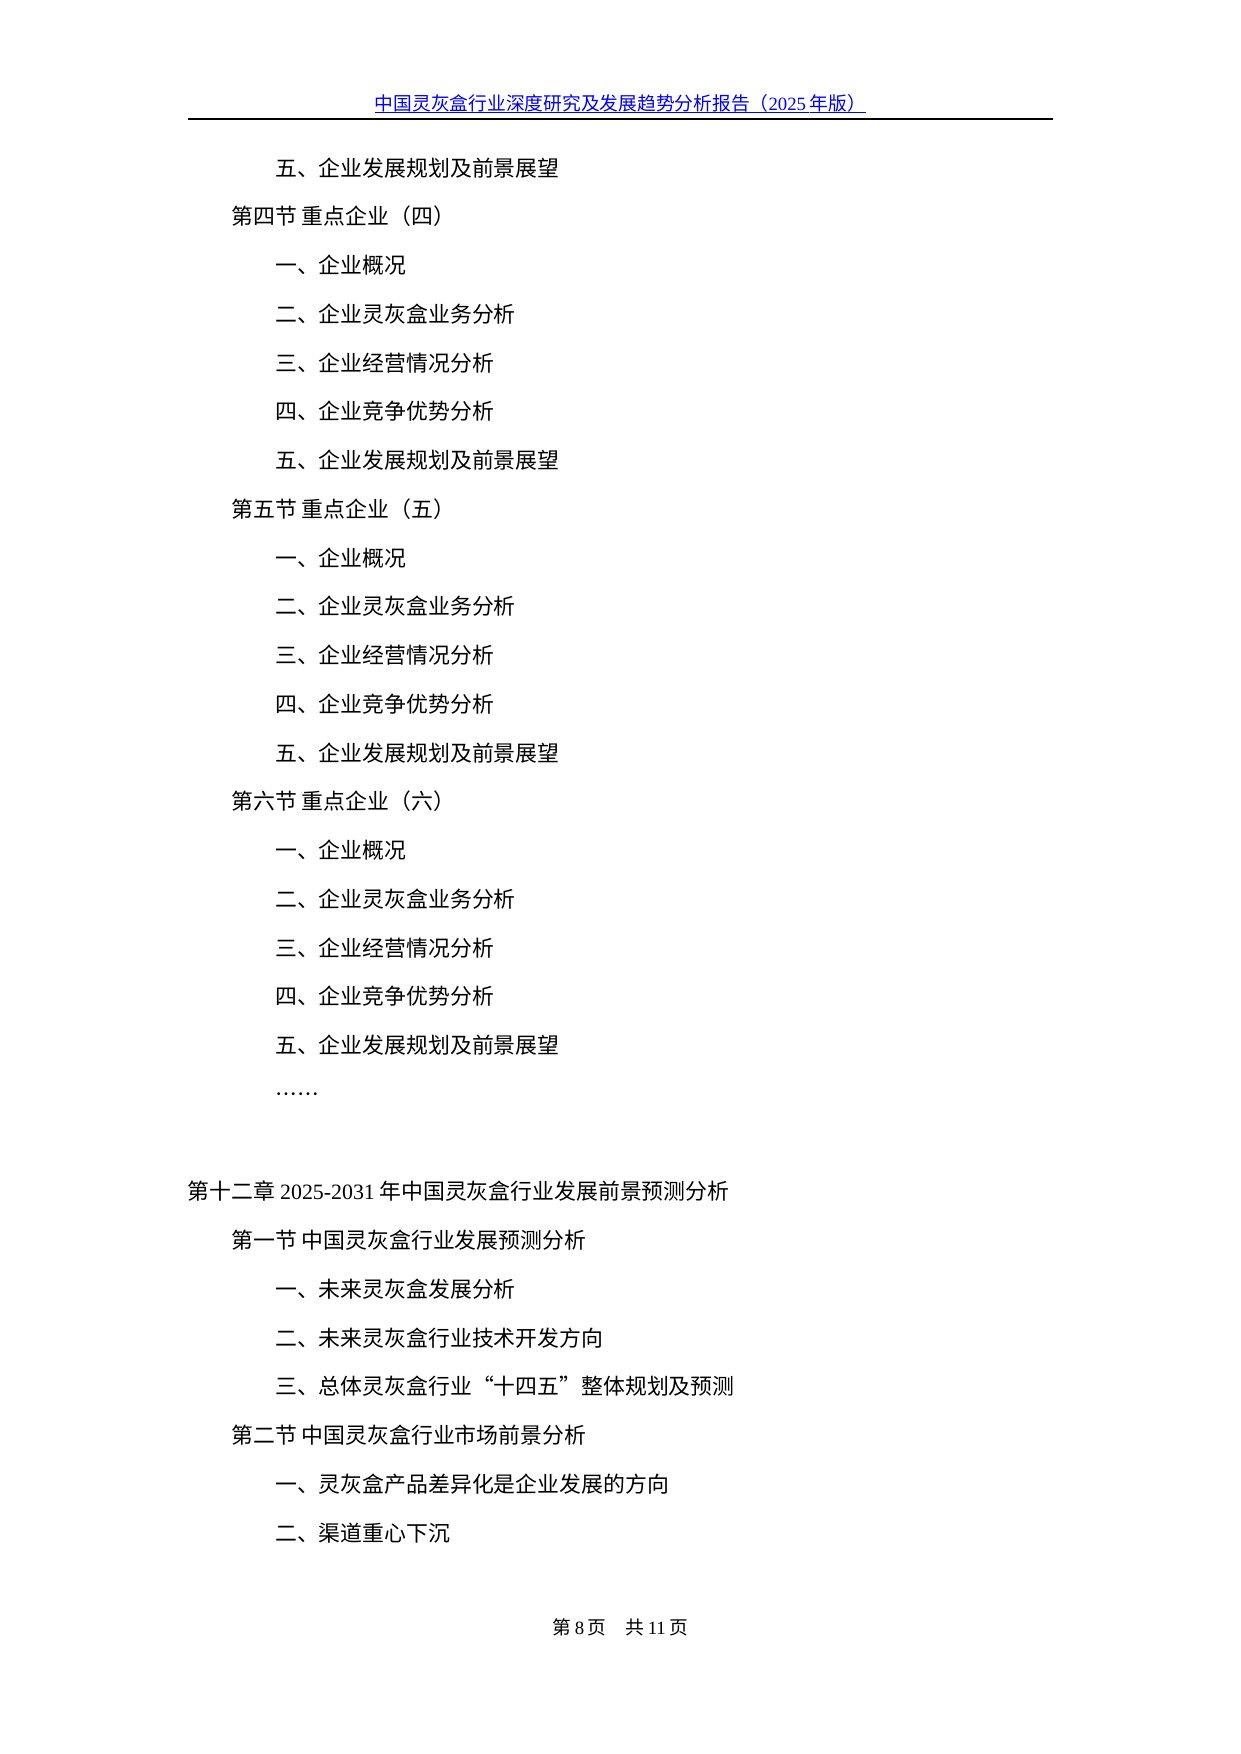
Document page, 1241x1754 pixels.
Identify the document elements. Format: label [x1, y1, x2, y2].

text [187, 150, 1053, 1548]
